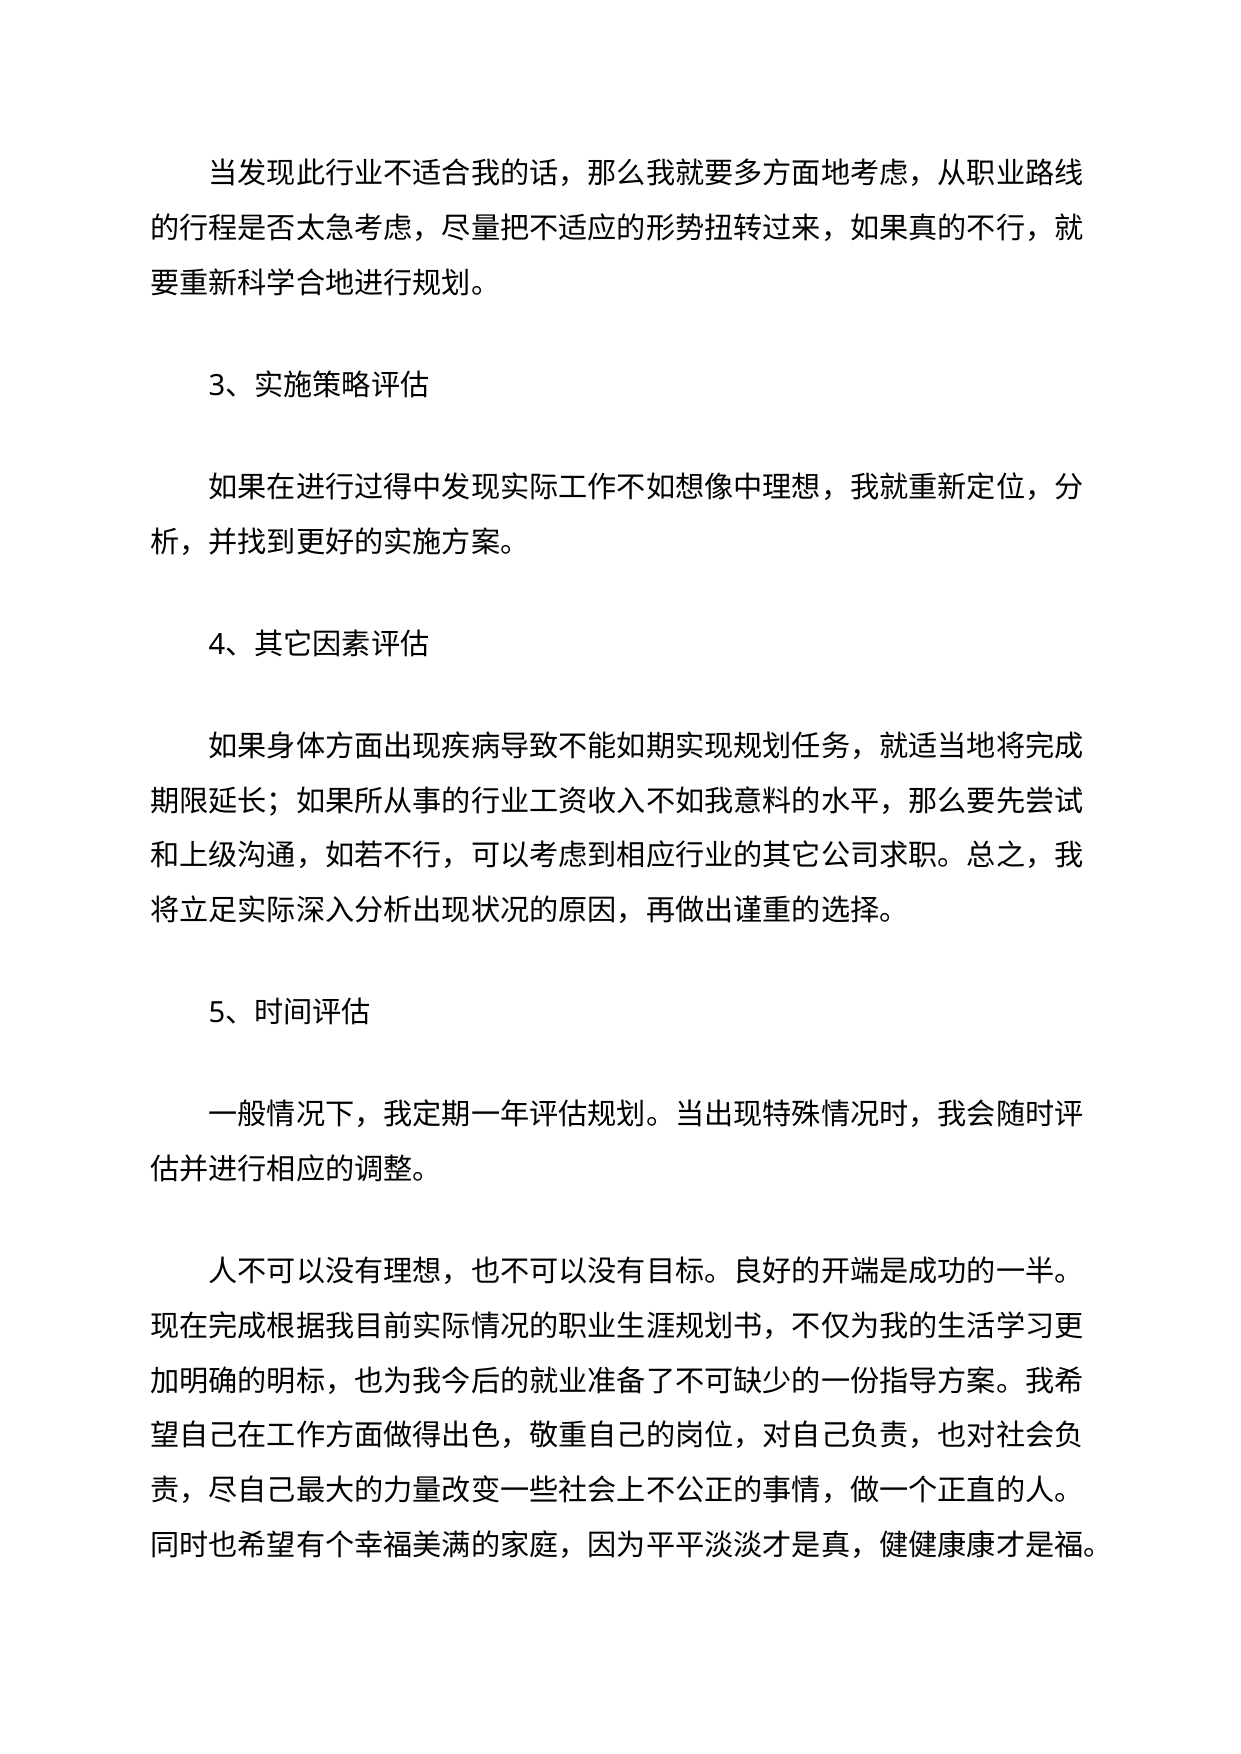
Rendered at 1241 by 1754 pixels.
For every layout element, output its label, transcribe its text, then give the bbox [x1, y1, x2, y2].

text 4、其它因素评估 [150, 620, 1090, 663]
text 5、时间评估 [150, 989, 1090, 1031]
text 一般情况下，我定期一年评估规划。当出现特殊情况时，我会随时评估并进行相应的调整。 [150, 1091, 1090, 1188]
text 如果在进行过得中发现实际工作不如想像中理想，我就重新定位，分析，并找到更好的实施方案。 [150, 463, 1090, 561]
text 3、实施策略评估 [150, 362, 1090, 404]
text 如果身体方面出现疾病导致不能如期实现规划任务，就适当地将完成期限延长；如果所从事的行业工资收入不如我意料的水平，那么要先尝试和上级沟通，如若不行，可以考虑到相应行业的其它公司求职。总之，我将立足实际深入分析出现状况的原因，再做出谨重的选择。 [150, 722, 1090, 929]
text 人不可以没有理想，也不可以没有目标。良好的开端是成功的一半。现在完成根据我目前实际情况的职业生涯规划书，不仅为我的生活学习更加明确的明标，也为我今后的就业准备了不可缺少的一份指导方案。我希望自己在工作方面做得出色，敬重自己的岗位，对自己负责，也对社会负责，尽自己最大的力量改变一些社会上不公正的事情，做一个正直的人。同时也希望有个幸福美满的家庭，因为平平淡淡才是真，健健康康才是福。 [150, 1247, 1090, 1564]
text 当发现此行业不适合我的话，那么我就要多方面地考虑，从职业路线的行程是否太急考虑，尽量把不适应的形势扭转过来，如果真的不行，就要重新科学合地进行规划。 [150, 150, 1090, 302]
